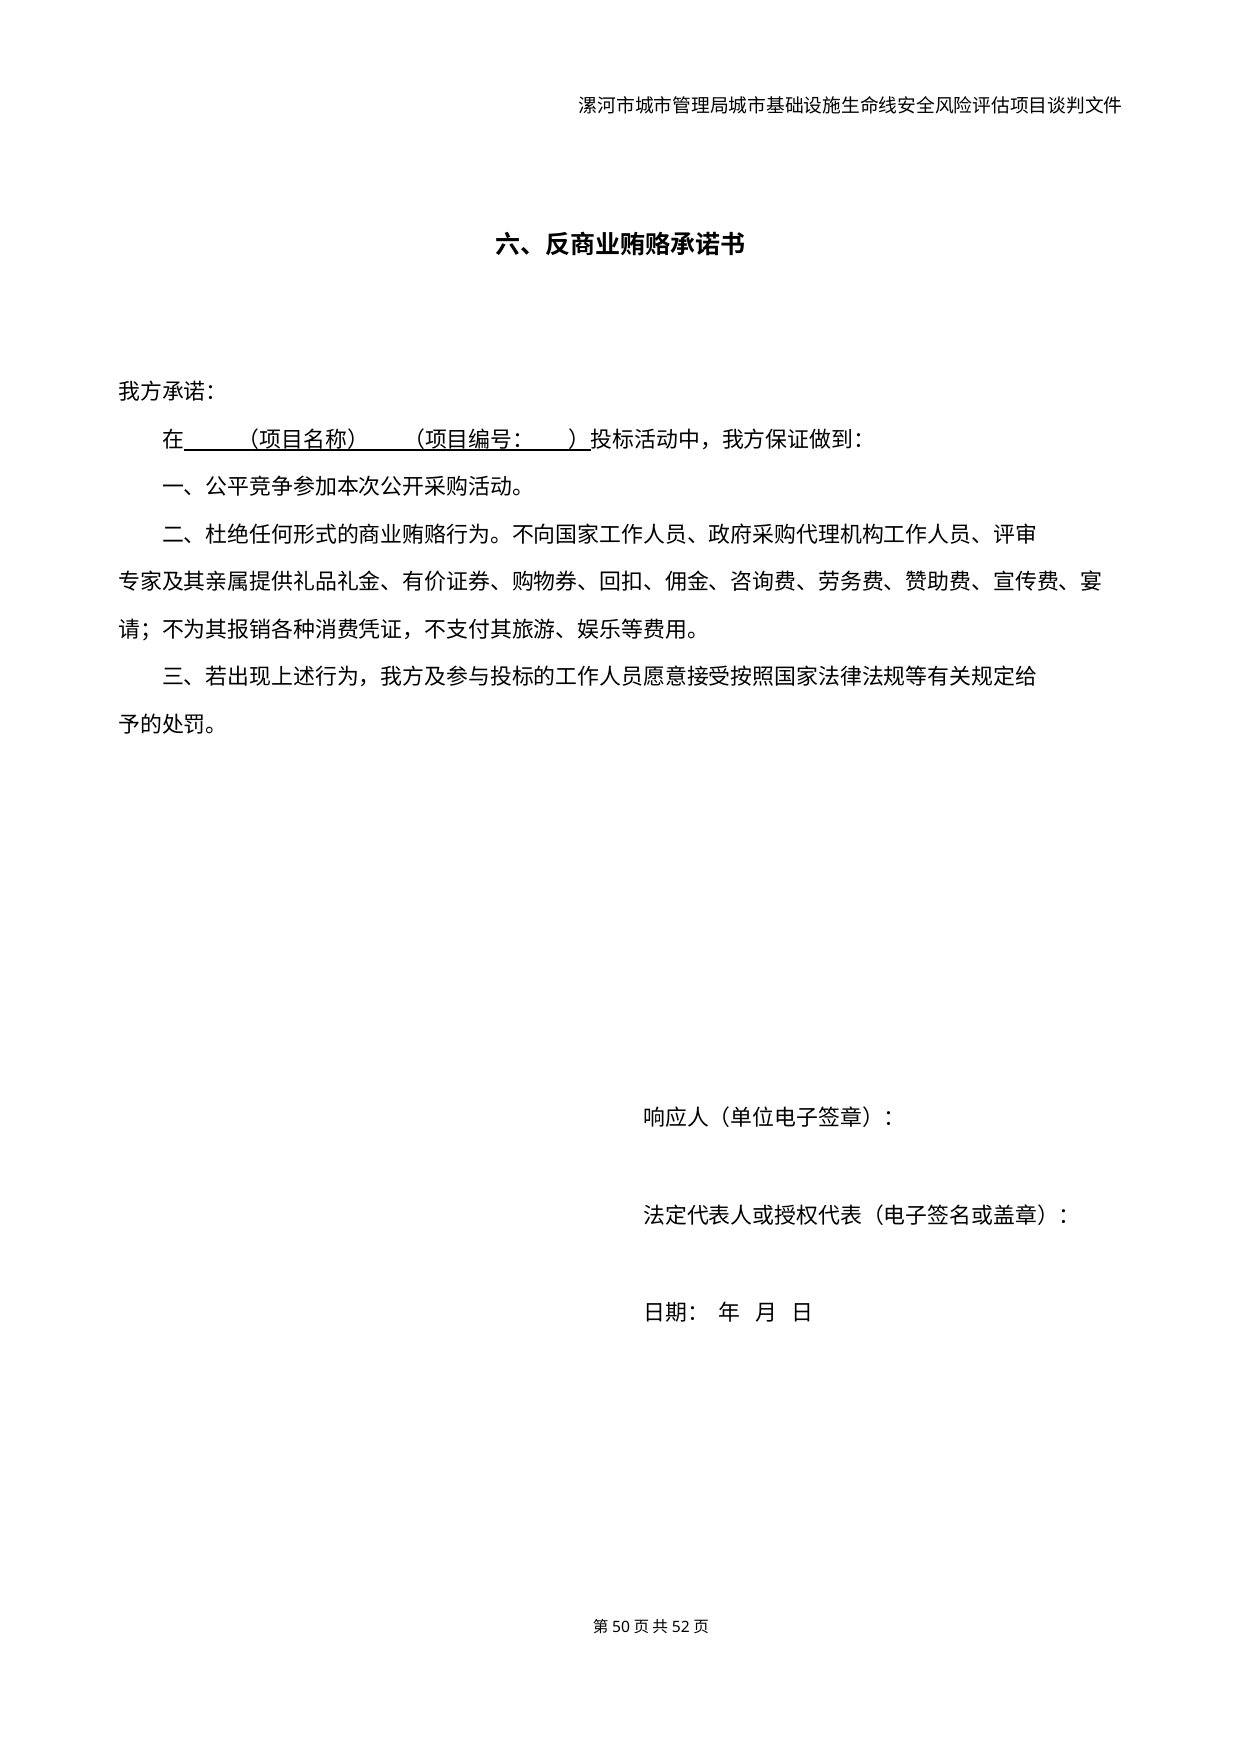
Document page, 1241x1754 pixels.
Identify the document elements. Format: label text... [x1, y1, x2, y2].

subtitle 六、反商业贿赂承诺书 [118, 225, 1122, 261]
list 三、若出现上述行为，我方及参与投标的工作人员愿意接受按照国家法律法规等有关规定给 [118, 659, 1122, 691]
list 我方承诺： [118, 374, 1122, 406]
list 一、公平竞争参加本次公开采购活动。 [118, 469, 1122, 501]
list 响应人（单位电子签章）： [118, 1100, 1122, 1131]
list 日期： 年 月 日 [118, 1295, 1122, 1327]
list 在 （项目名称） （项目编号： ）投标活动中，我方保证做到： [118, 422, 1122, 453]
list 予的处罚。 [118, 707, 1122, 738]
list 二、杜绝任何形式的商业贿赂行为。不向国家工作人员、政府采购代理机构工作人员、评审 [118, 517, 1122, 548]
list 专家及其亲属提供礼品礼金、有价证券、购物券、回扣、佣金、咨询费、劳务费、赞助费、宣传费、宴请；不为其报销各种消费凭证，不支付其旅游、娱乐等费用。 [118, 564, 1122, 643]
list 法定代表人或授权代表（电子签名或盖章）： [118, 1198, 1122, 1229]
